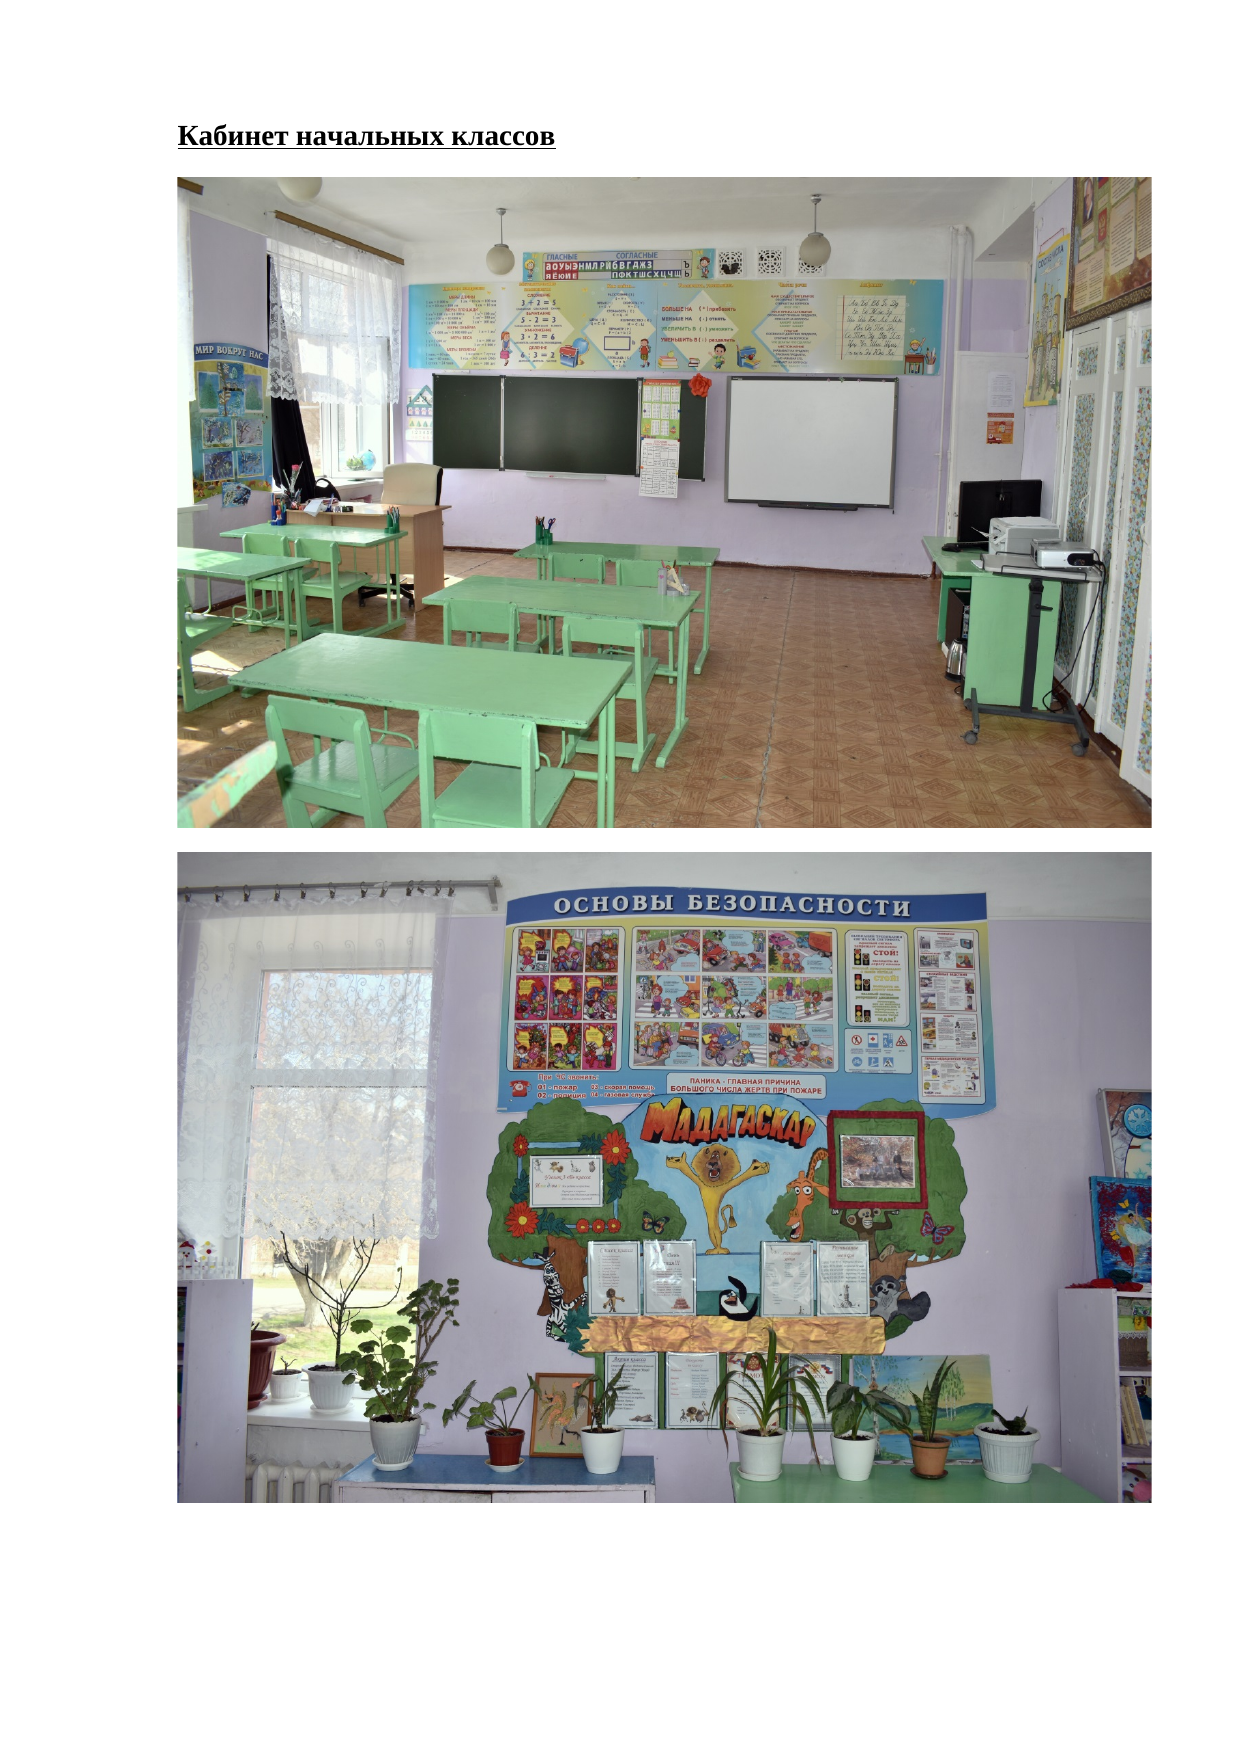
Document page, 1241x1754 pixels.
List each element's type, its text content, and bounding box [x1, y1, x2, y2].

picture [177, 177, 1152, 828]
picture [177, 852, 1152, 1503]
text Кабинет начальных классов [177, 118, 1152, 152]
